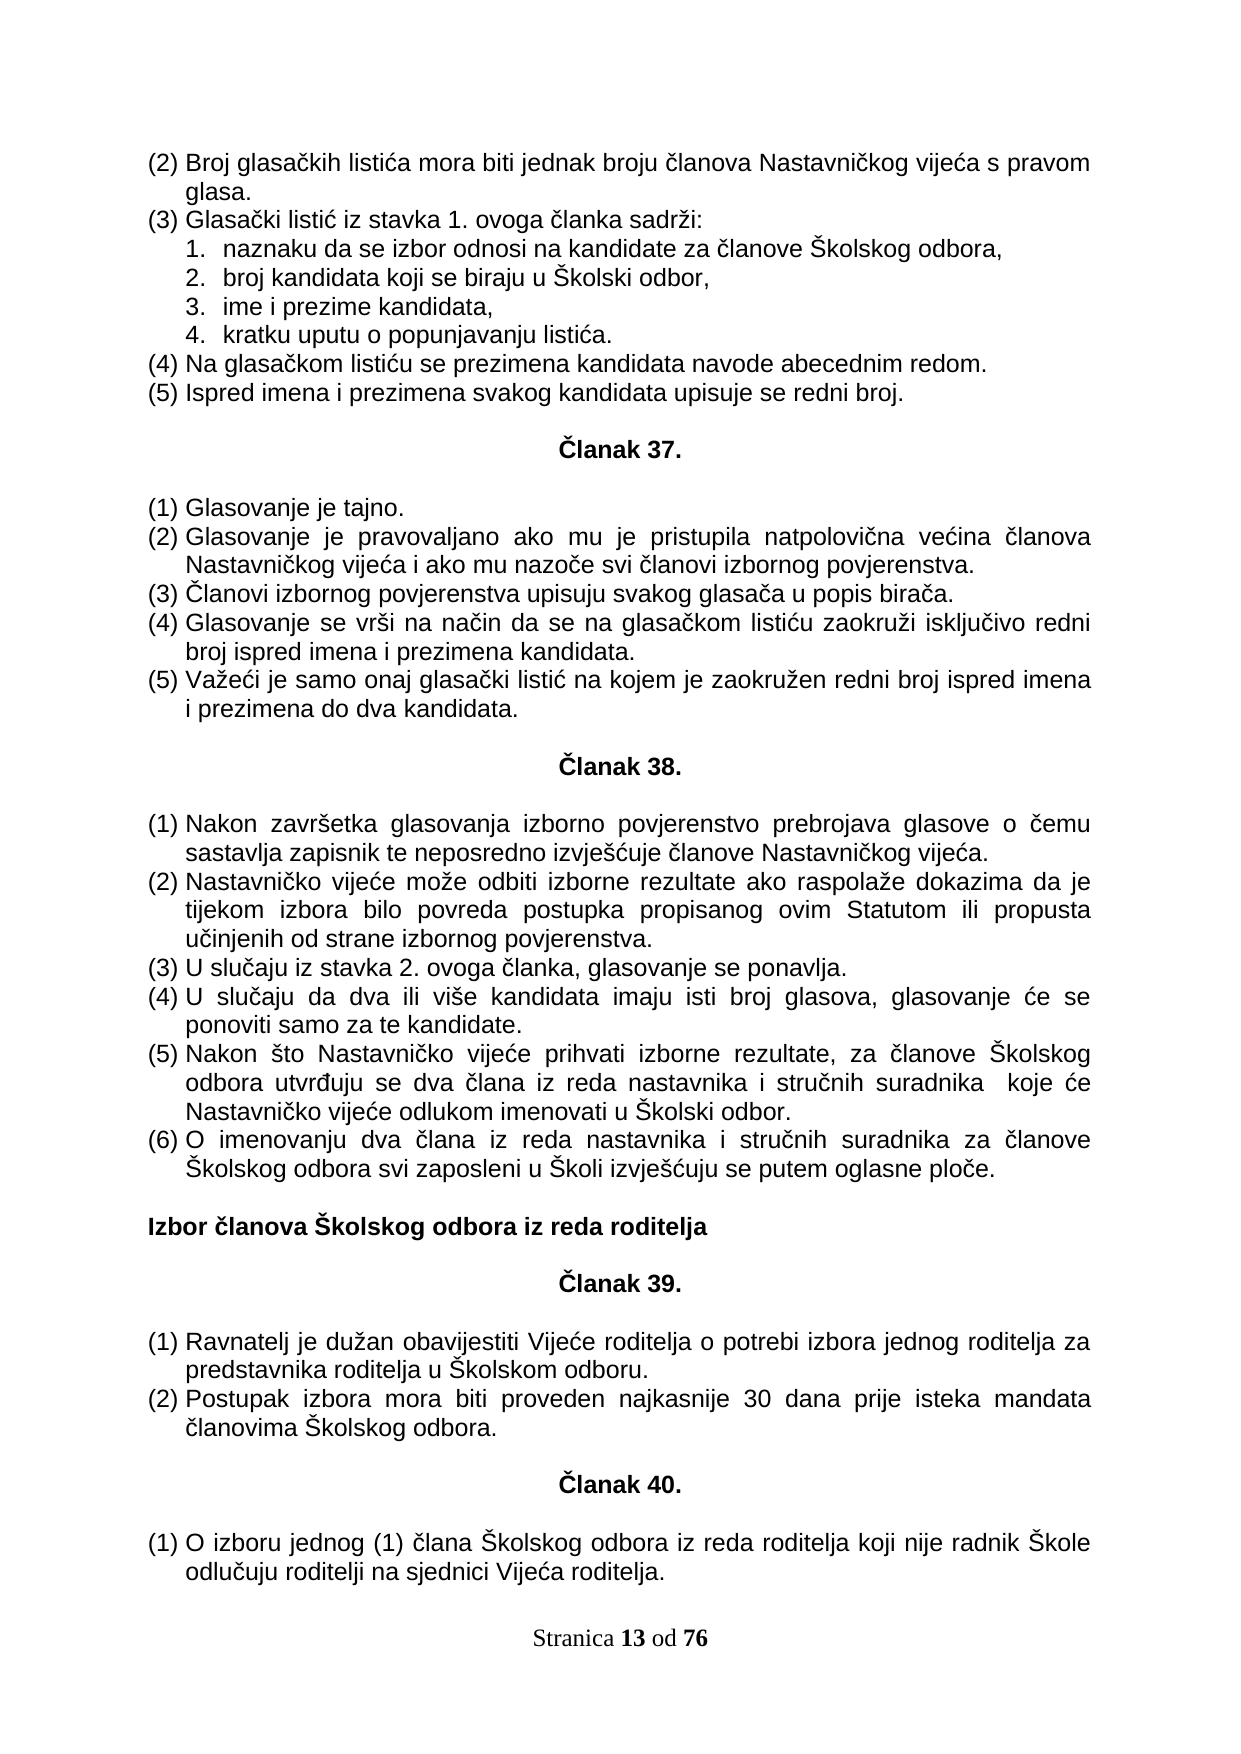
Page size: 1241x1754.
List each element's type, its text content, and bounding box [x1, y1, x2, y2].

list kratku uputu o popunjavanju listića. [185, 320, 1092, 349]
list naznaku da se izbor odnosi na kandidate za članove Školskog odbora, [185, 234, 1092, 263]
list Glasački listić iz stavka 1. ovoga članka sadrži: [148, 205, 1092, 234]
list ime i prezime kandidata, [185, 291, 1092, 320]
list Glasovanje se vrši na način da se na glasačkom listiću zaokruži isključivo redni broj ispred imena i prezimena kandidata. [148, 608, 1092, 665]
list Nakon što Nastavničko vijeće prihvati izborne rezultate, za članove Školskog odbora utvrđuju se dva člana iz reda nastavnika i stručnih suradnika koje će Nastavničko vijeće odlukom imenovati u Školski odbor. [148, 1039, 1092, 1125]
text (4) Na glasačkom listiću se prezimena kandidata navode abecednim redom. [148, 349, 1092, 378]
list Nakon završetka glasovanja izborno povjerenstvo prebrojava glasove o čemu sastavlja zapisnik te neposredno izvješćuje članove Nastavničkog vijeća. [148, 809, 1092, 866]
list O izboru jednog (1) člana Školskog odbora iz reda roditelja koji nije radnik Škole odlučuju roditelji na sjednici Vijeća roditelja. [148, 1528, 1092, 1585]
list O imenovanju dva člana iz reda nastavnika i stručnih suradnika za članove Školskog odbora svi zaposleni u Školi izvješćuju se putem oglasne ploče. [148, 1125, 1092, 1183]
list Nastavničko vijeće može odbiti izborne rezultate ako raspolaže dokazima da je tijekom izbora bilo povreda postupka propisanog ovim Statutom ili propusta učinjenih od strane izbornog povjerenstva. [148, 866, 1092, 953]
list Glasovanje je pravovaljano ako mu je pristupila natpolovična većina članova Nastavničkog vijeća i ako mu nazoče svi članovi izbornog povjerenstva. [148, 521, 1092, 579]
list Važeći je samo onaj glasački listić na kojem je zaokružen redni broj ispred imena i prezimena do dva kandidata. [148, 665, 1092, 723]
list broj kandidata koji se biraju u Školski odbor, [185, 263, 1092, 291]
list Članovi izbornog povjerenstva upisuju svakog glasača u popis birača. [148, 579, 1092, 608]
text Izbor članova Školskog odbora iz reda roditelja [148, 1211, 1092, 1240]
list Broj glasačkih listića mora biti jednak broju članova Nastavničkog vijeća s pravom glasa. [148, 148, 1092, 205]
list U slučaju iz stavka 2. ovoga članka, glasovanje se ponavlja. [148, 953, 1092, 981]
text (5) Ispred imena i prezimena svakog kandidata upisuje se redni broj. [148, 378, 1092, 406]
list Postupak izbora mora biti proveden najkasnije 30 dana prije isteka mandata članovima Školskog odbora. [148, 1384, 1092, 1441]
text Članak 40. [148, 1470, 1092, 1499]
list Glasovanje je tajno. [148, 493, 1092, 521]
text Članak 38. [148, 751, 1092, 780]
list U slučaju da dva ili više kandidata imaju isti broj glasova, glasovanje će se ponoviti samo za te kandidate. [148, 981, 1092, 1039]
list Ravnatelj je dužan obavijestiti Vijeće roditelja o potrebi izbora jednog roditelja za predstavnika roditelja u Školskom odboru. [148, 1326, 1092, 1384]
text Članak 37. [148, 435, 1092, 464]
text Članak 39. [148, 1269, 1092, 1298]
